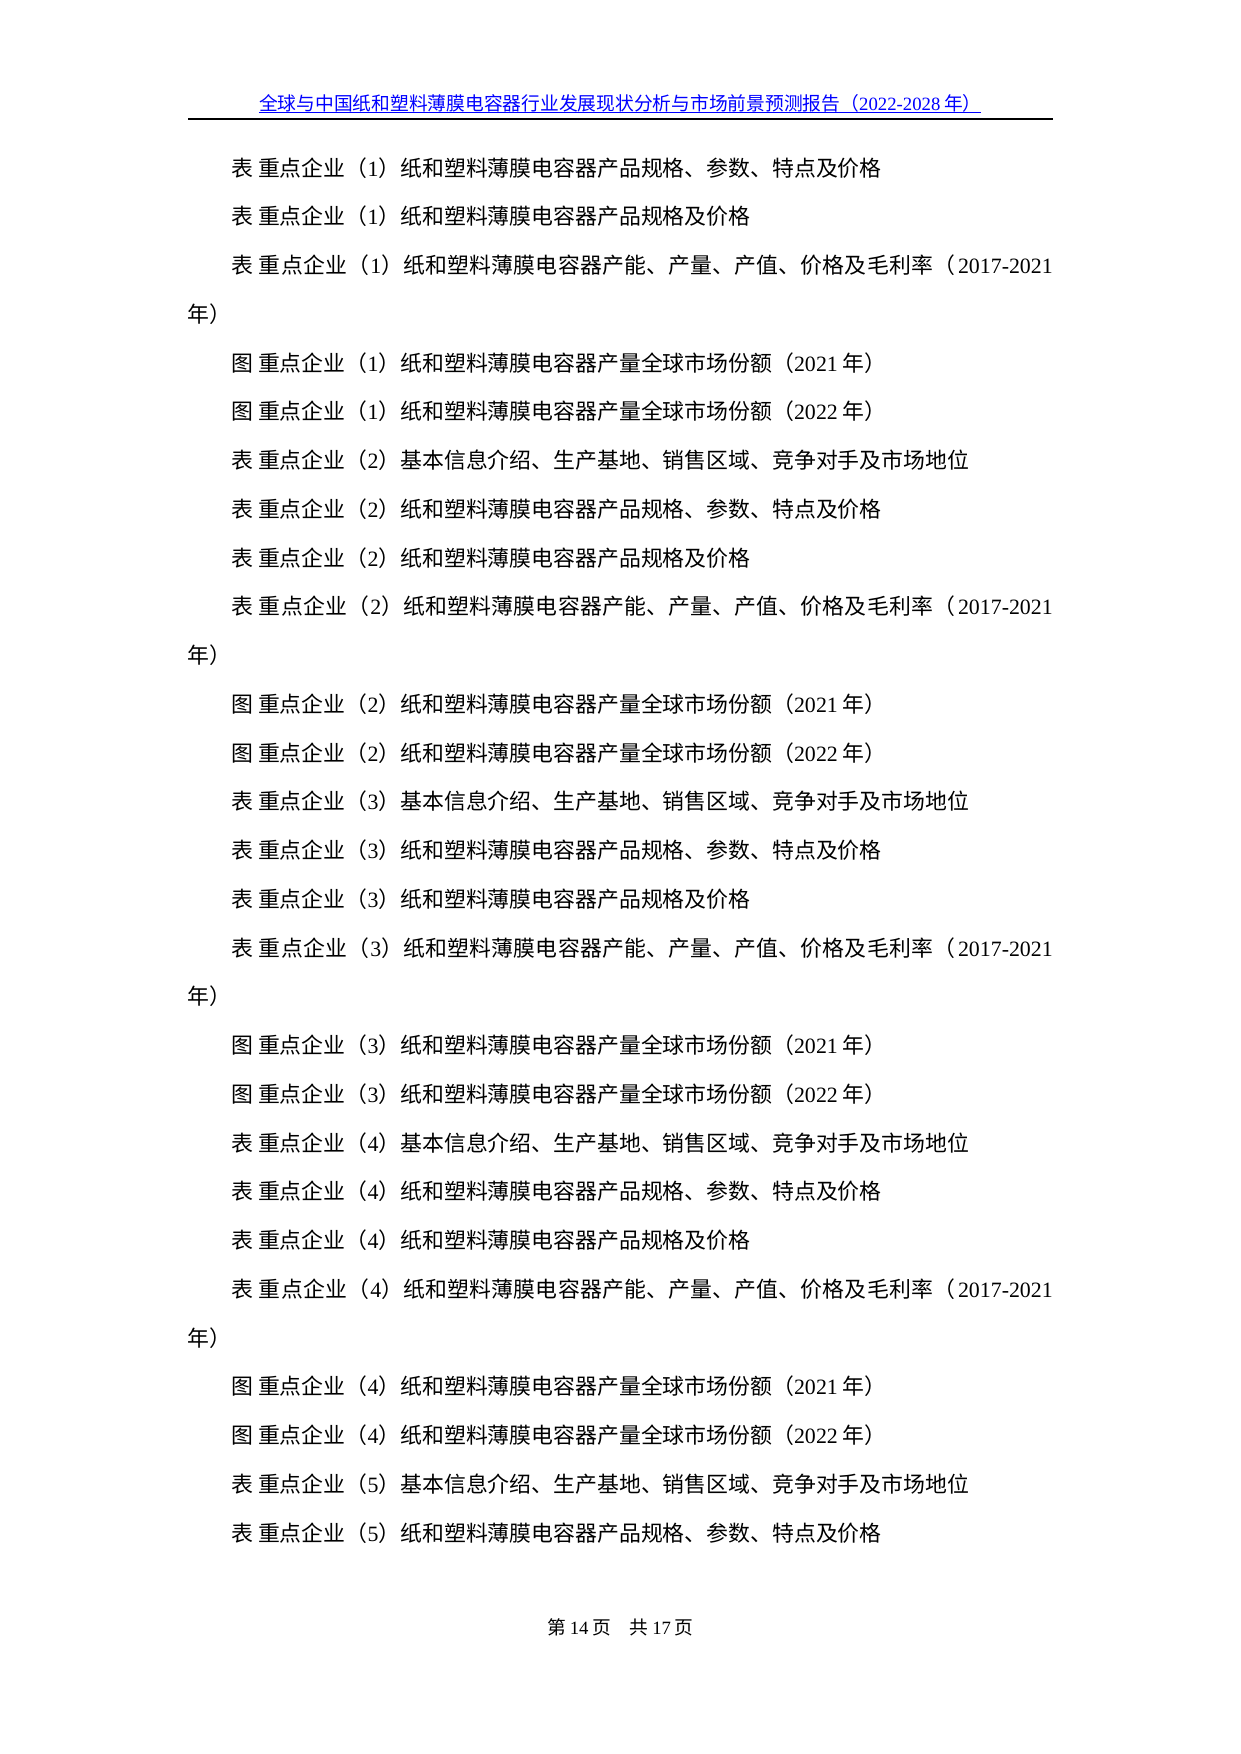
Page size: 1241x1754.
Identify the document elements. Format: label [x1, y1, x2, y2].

text [187, 150, 1053, 1548]
